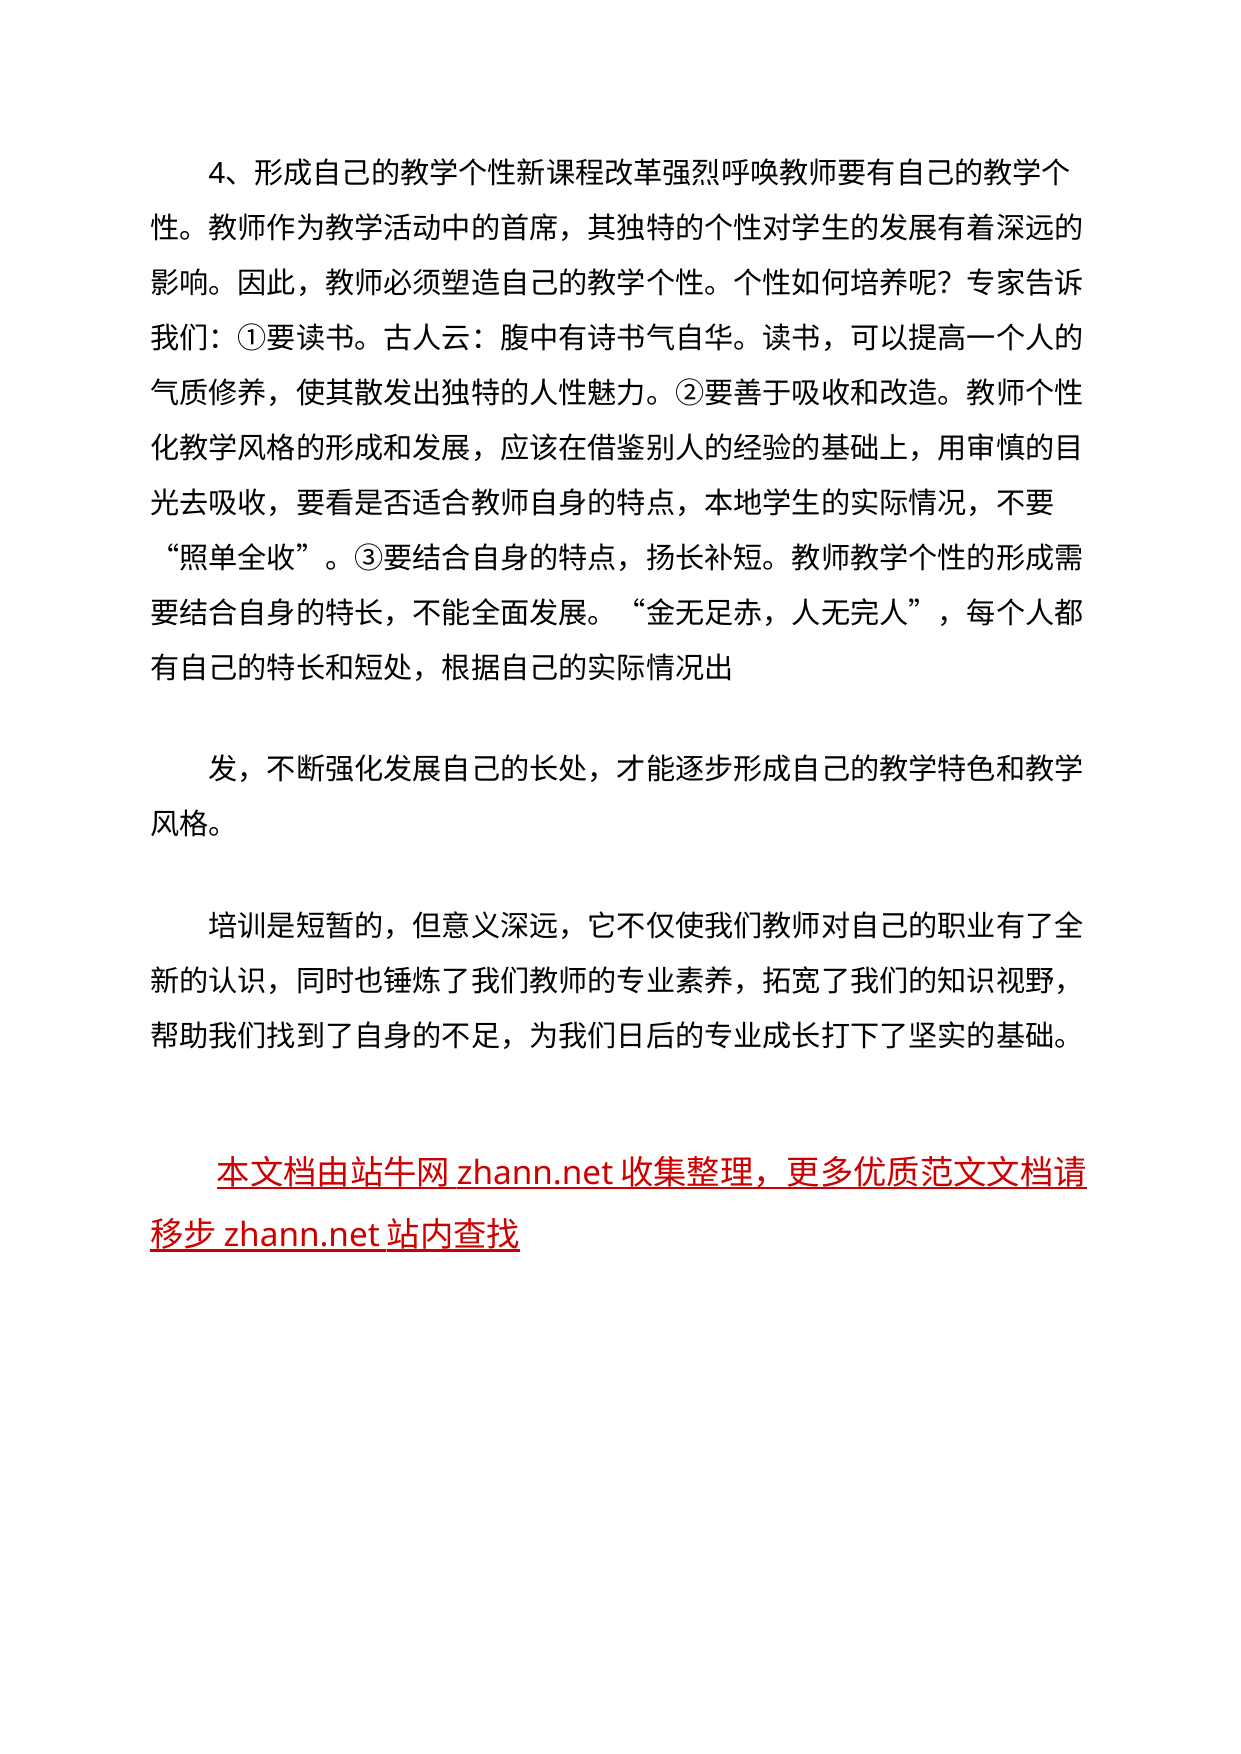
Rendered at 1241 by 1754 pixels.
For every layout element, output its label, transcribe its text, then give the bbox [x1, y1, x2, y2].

text 4、形成自己的教学个性新课程改革强烈呼唤教师要有自己的教学个性。教师作为教学活动中的首席，其独特的个性对学生的发展有着深远的影响。因此，教师必须塑造自己的教学个性。个性如何培养呢？专家告诉我们：①要读书。古人云：腹中有诗书气自华。读书，可以提高一个人的气质修养，使其散发出独特的人性魅力。②要善于吸收和改造。教师个性化教学风格的形成和发展，应该在借鉴别人的经验的基础上，用审慎的目光去吸收，要看是否适合教师自身的特点，本地学生的实际情况，不要“照单全收”。③要结合自身的特点，扬长补短。教师教学个性的形成需要结合自身的特长，不能全面发展。“金无足赤，人无完人”，每个人都有自己的特长和短处，根据自己的实际情况出 [150, 150, 1090, 686]
text 培训是短暂的，但意义深远，它不仅使我们教师对自己的职业有了全新的认识，同时也锤炼了我们教师的专业素养，拓宽了我们的知识视野，帮助我们找到了自身的不足，为我们日后的专业成长打下了坚实的基础。 [150, 903, 1090, 1055]
text 本文档由站牛网zhann.net收集整理，更多优质范文文档请移步zhann.net站内查找 [150, 1145, 1090, 1257]
text 发，不断强化发展自己的长处，才能逐步形成自己的教学特色和教学风格。 [150, 746, 1090, 843]
